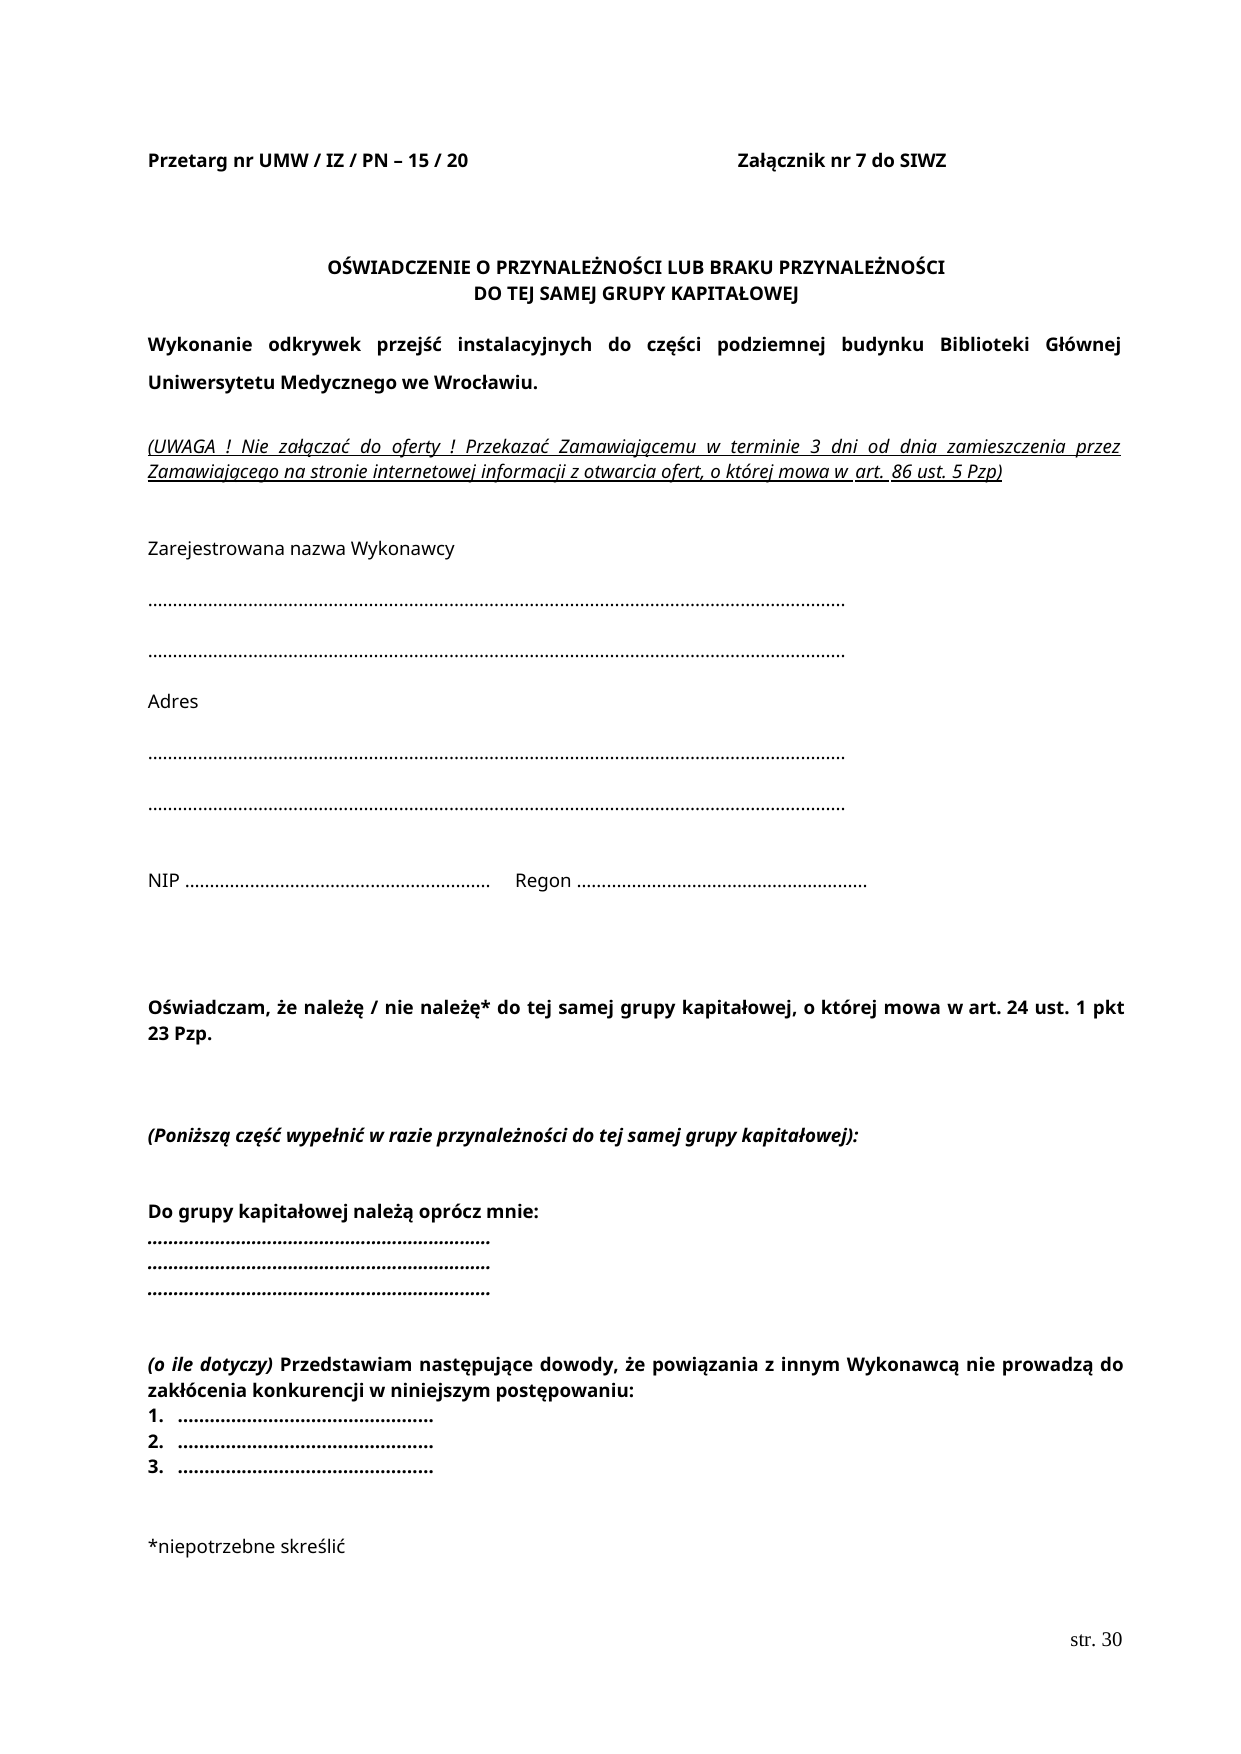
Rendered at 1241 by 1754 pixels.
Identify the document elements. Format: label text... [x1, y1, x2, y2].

text *niepotrzebne skreślić [148, 1533, 1124, 1559]
list ………………………………………… [148, 1403, 1124, 1428]
text NIP ….......................................................... Regon …....................................................... [148, 867, 1124, 892]
list ………………………………………… [148, 1454, 1124, 1479]
text …........................................................................................................................................ [148, 586, 1124, 612]
text Oświadczam, że należę / nie należę* do tej samej grupy kapitałowej, o której mowa w art. 24 ust. 1 pkt 23 Pzp. [148, 994, 1124, 1046]
text DO TEJ SAMEJ GRUPY KAPITAŁOWEJ [148, 280, 1124, 306]
text …........................................................................................................................................ [148, 790, 1124, 816]
text Adres [148, 688, 1124, 714]
text Do grupy kapitałowej należą oprócz mnie: [148, 1199, 1124, 1224]
text ………………………………………………………… [148, 1224, 1124, 1250]
text …........................................................................................................................................ [148, 637, 1124, 663]
text (UWAGA ! Nie załączać do oferty ! Przekazać Zamawiającemu w terminie 3 dni od dnia zamieszczenia przez Zamawiającego na stronie internetowej informacji z otwarcia ofert, o której mowa w art. 86 ust. 5 Pzp) [148, 433, 1124, 484]
text Zarejestrowana nazwa Wykonawcy [148, 535, 1124, 561]
list ………………………………………… [148, 1428, 1124, 1454]
text ………………………………………………………… [148, 1250, 1124, 1275]
list Wykonanie odkrywek przejść instalacyjnych do części podziemnej budynku Biblioteki Głównej Uniwersytetu Medycznego we Wrocławiu. [148, 331, 1122, 395]
text ………………………………………………………… [148, 1275, 1124, 1301]
text (Poniższą część wypełnić w razie przynależności do tej samej grupy kapitałowej): [148, 1122, 1124, 1148]
text …........................................................................................................................................ [148, 739, 1124, 765]
text OŚWIADCZENIE O PRZYNALEŻNOŚCI LUB BRAKU PRZYNALEŻNOŚCI [148, 254, 1124, 280]
text (o ile dotyczy) Przedstawiam następujące dowody, że powiązania z innym Wykonawcą nie prowadzą do zakłócenia konkurencji w niniejszym postępowaniu: [148, 1352, 1124, 1403]
text Przetarg nr UMW / IZ / PN – 15 / 20 Załącznik nr 7 do SIWZ [148, 148, 1122, 173]
